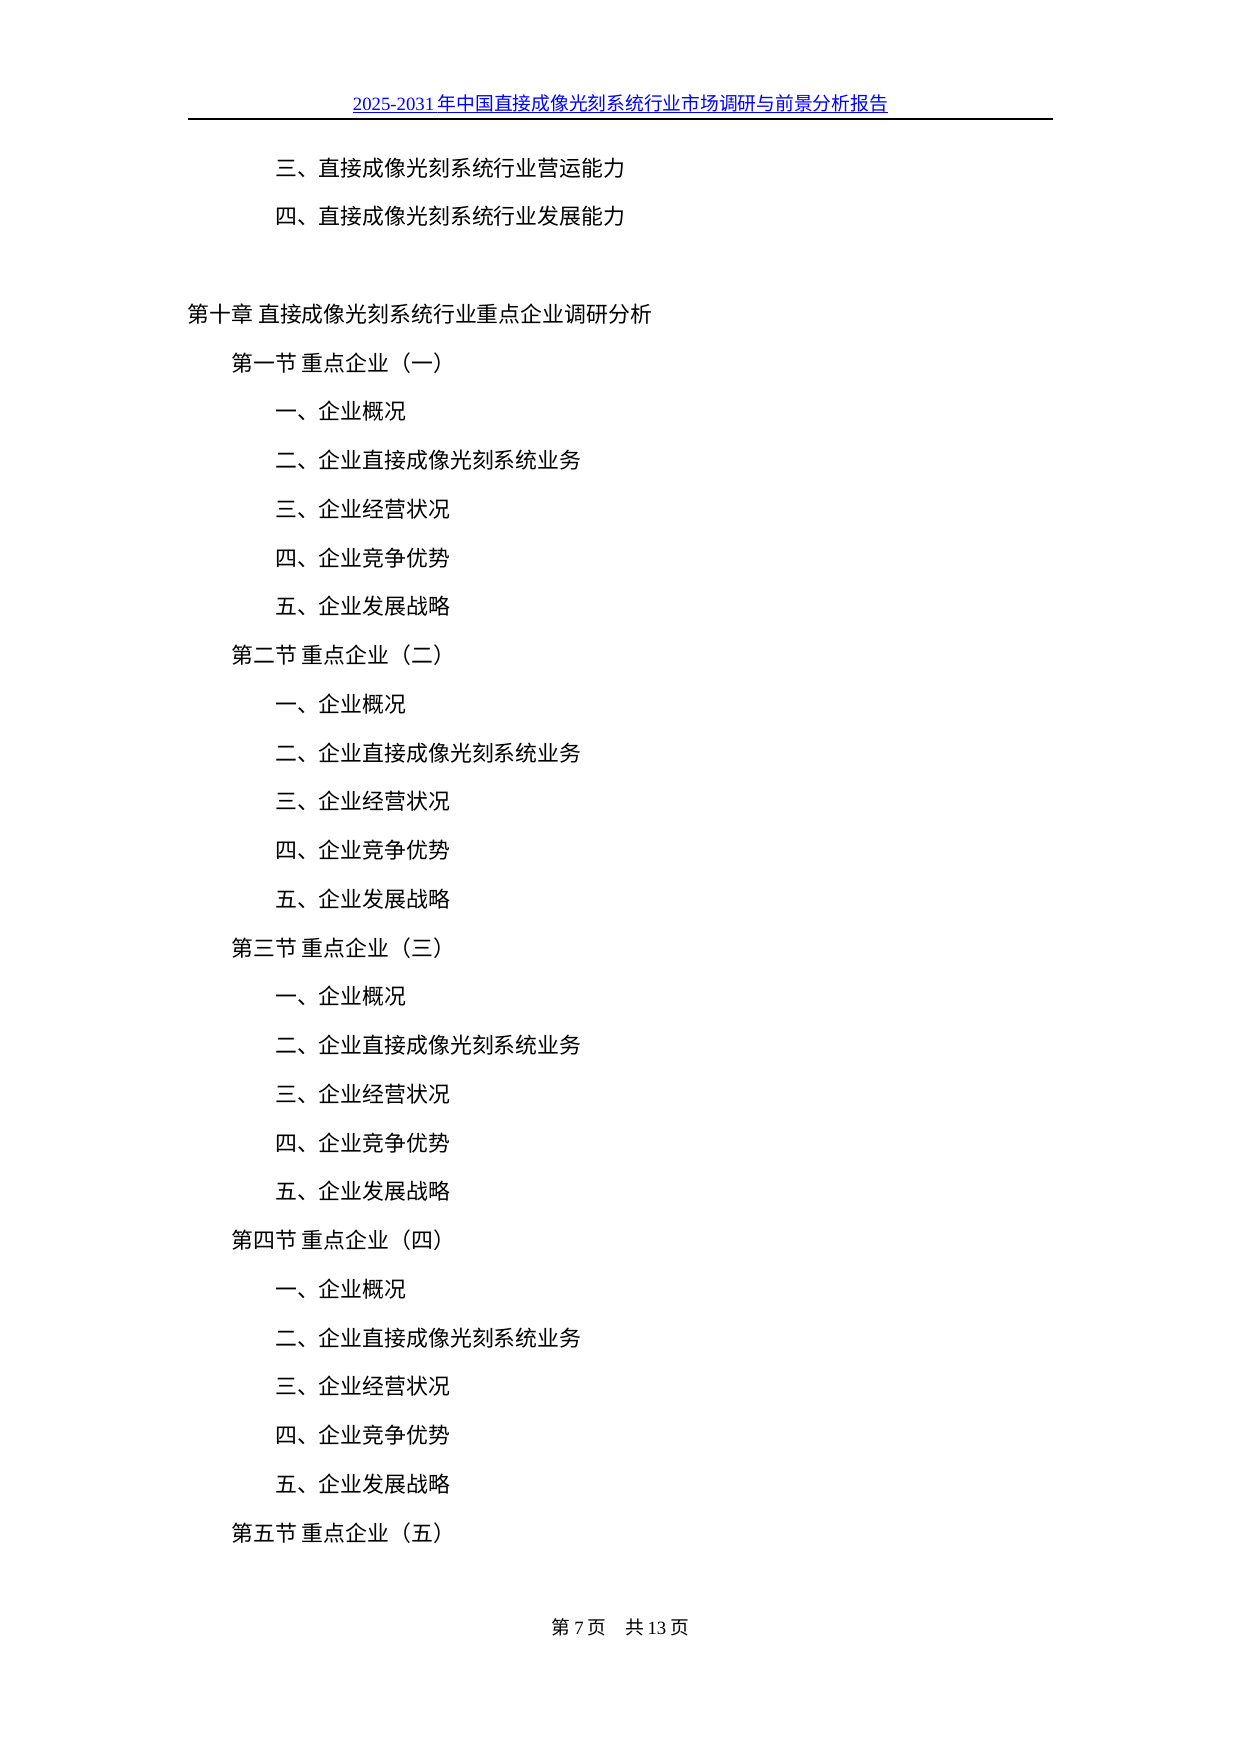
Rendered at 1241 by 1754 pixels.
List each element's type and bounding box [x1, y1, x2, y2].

text [187, 150, 1053, 1548]
